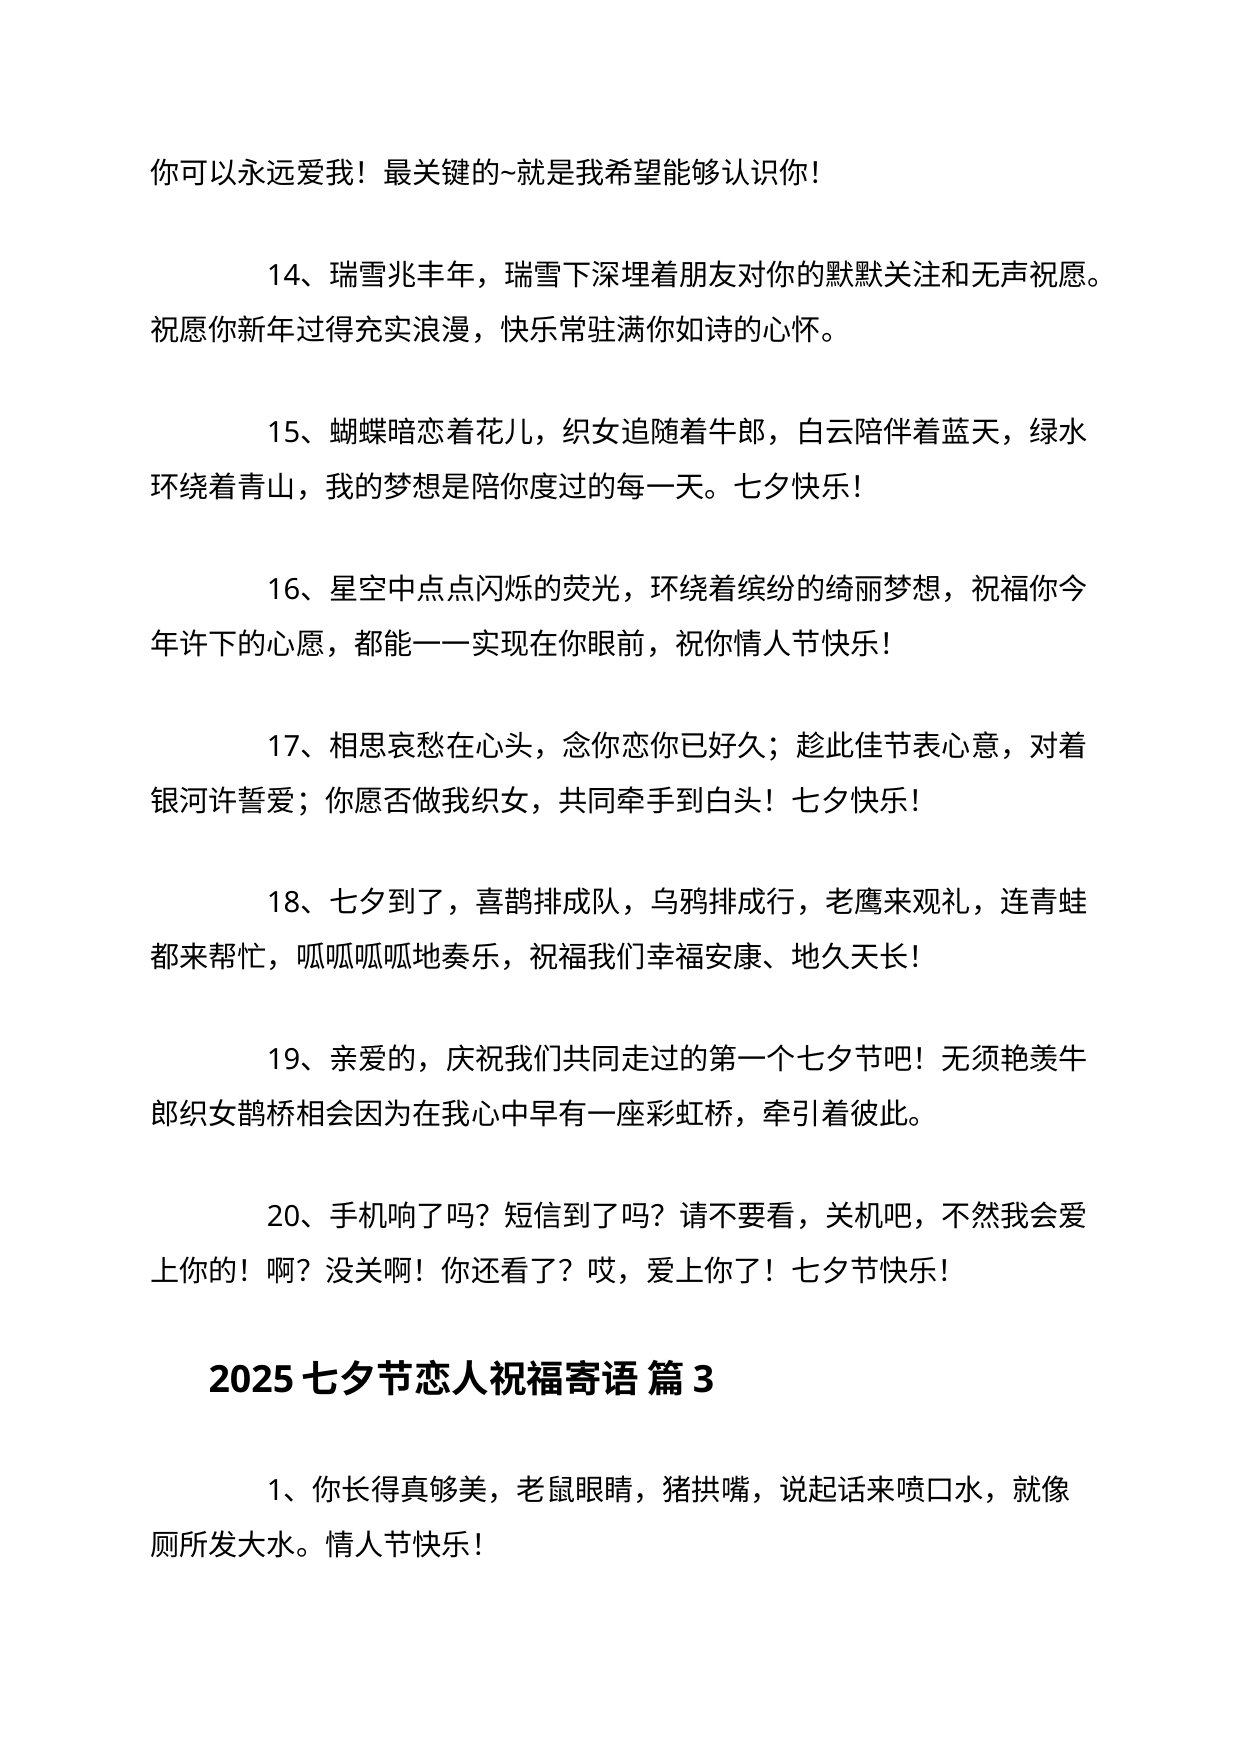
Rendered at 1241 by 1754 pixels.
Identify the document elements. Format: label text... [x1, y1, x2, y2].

text 19、亲爱的，庆祝我们共同走过的第一个七夕节吧！无须艳羡牛郎织女鹊桥相会因为在我心中早有一座彩虹桥，牵引着彼此。 [150, 1036, 1090, 1133]
text 16、星空中点点闪烁的荧光，环绕着缤纷的绮丽梦想，祝福你今年许下的心愿，都能一一实现在你眼前，祝你情人节快乐！ [150, 566, 1090, 663]
text 1、你长得真够美，老鼠眼睛，猪拱嘴，说起话来喷口水，就像厕所发大水。情人节快乐！ [150, 1467, 1090, 1564]
text 20、手机响了吗？短信到了吗？请不要看，关机吧，不然我会爱上你的！啊？没关啊！你还看了？哎，爱上你了！七夕节快乐！ [150, 1193, 1090, 1290]
text 17、相思哀愁在心头，念你恋你已好久；趁此佳节表心意，对着银河许誓爱；你愿否做我织女，共同牵手到白头！七夕快乐！ [150, 722, 1090, 819]
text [150, 150, 1090, 192]
text 14、瑞雪兆丰年，瑞雪下深埋着朋友对你的默默关注和无声祝愿。祝愿你新年过得充实浪漫，快乐常驻满你如诗的心怀。 [150, 252, 1090, 349]
text 2025七夕节恋人祝福寄语 篇3 [150, 1349, 1090, 1404]
text 15、蝴蝶暗恋着花儿，织女追随着牛郎，白云陪伴着蓝天，绿水环绕着青山，我的梦想是陪你度过的每一天。七夕快乐！ [150, 409, 1090, 506]
text 18、七夕到了，喜鹊排成队，乌鸦排成行，老鹰来观礼，连青蛙都来帮忙，呱呱呱呱地奏乐，祝福我们幸福安康、地久天长！ [150, 879, 1090, 976]
